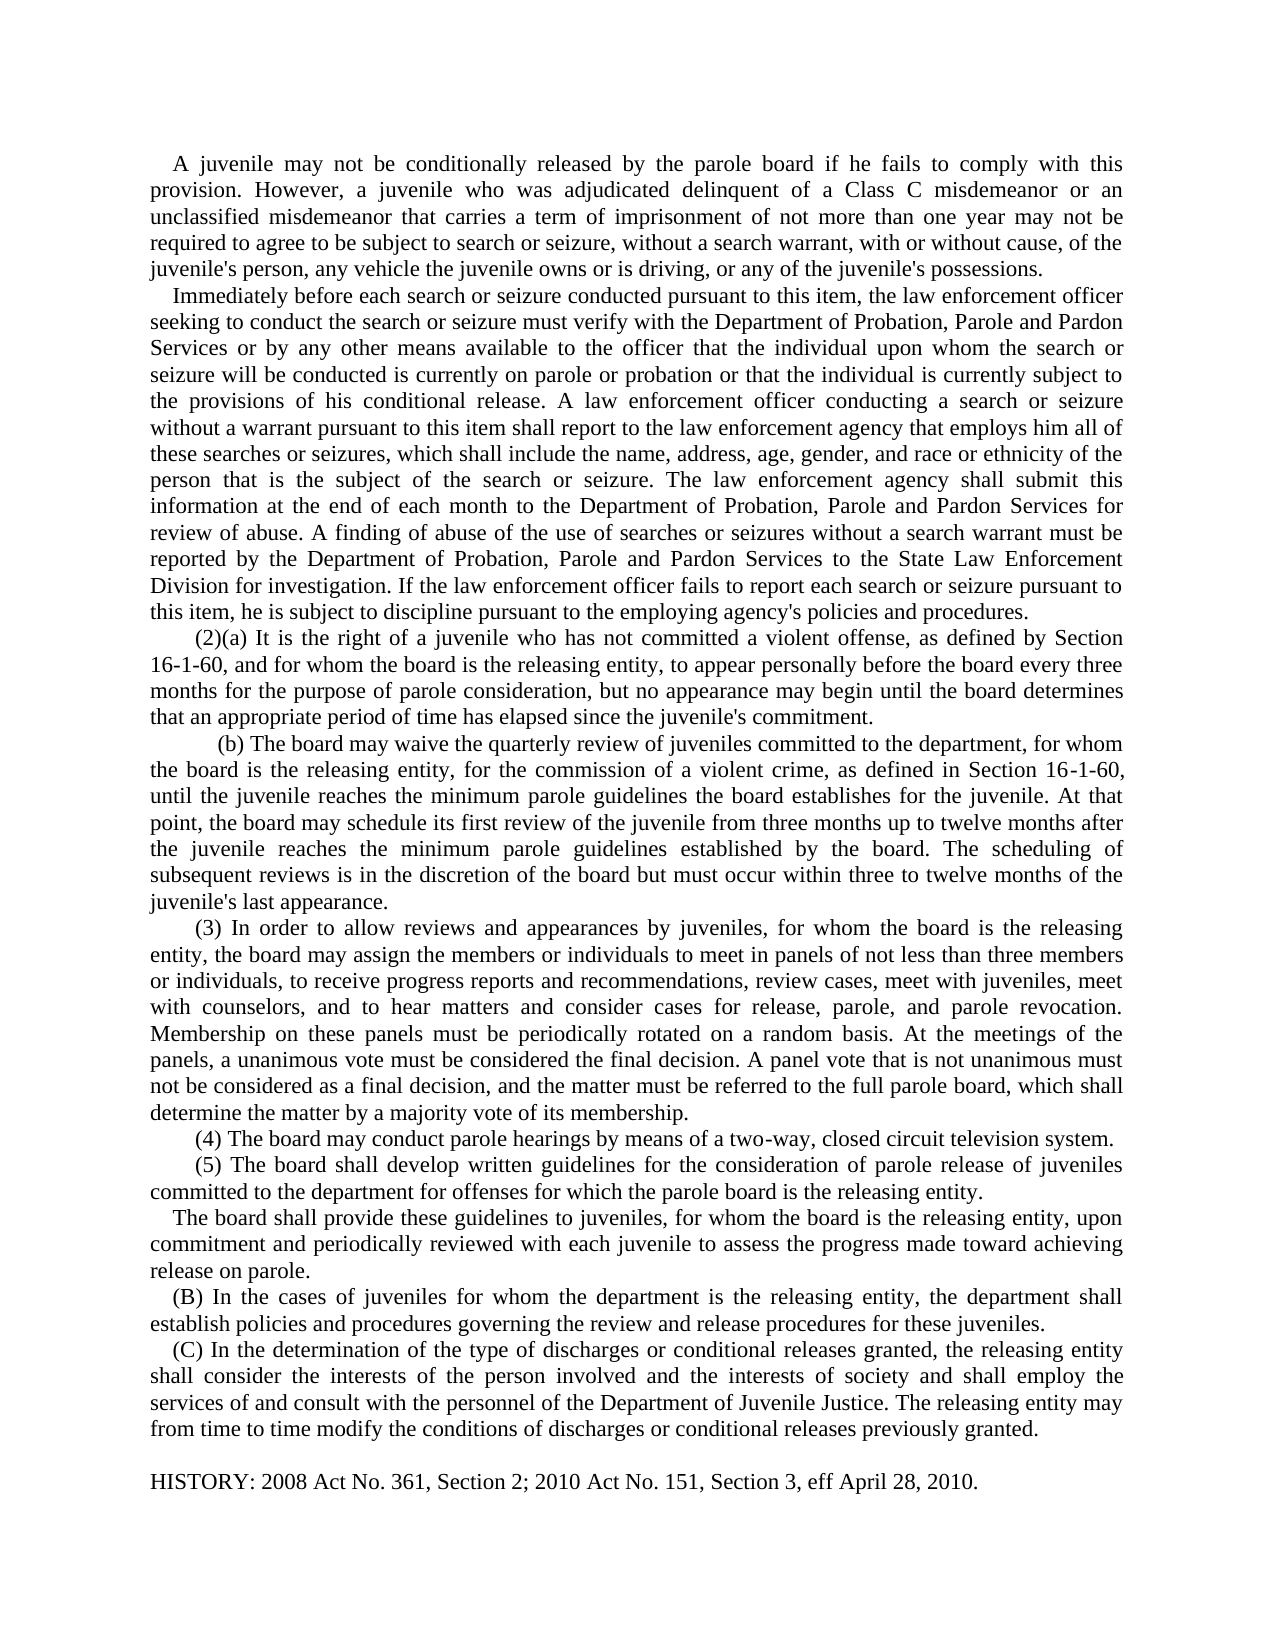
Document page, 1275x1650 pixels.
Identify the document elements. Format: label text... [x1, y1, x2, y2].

text (4) The board may conduct parole hearings by means of a two-way, closed circuit television system. [150, 1125, 1125, 1151]
text (3) In order to allow reviews and appearances by juveniles, for whom the board is the releasing entity, the board may assign the members or individuals to meet in panels of not less than three members or individuals, to receive progress reports and recommendations, review cases, meet with juveniles, meet with counselors, and to hear matters and consider cases for release, parole, and parole revocation. Membership on these panels must be periodically rotated on a random basis. At the meetings of the panels, a unanimous vote must be considered the final decision. A panel vote that is not unanimous must not be considered as a final decision, and the matter must be referred to the full parole board, which shall determine the matter by a majority vote of its membership. [150, 914, 1125, 1125]
text (C) In the determination of the type of discharges or conditional releases granted, the releasing entity shall consider the interests of the person involved and the interests of society and shall employ the services of and consult with the personnel of the Department of Juvenile Justice. The releasing entity may from time to time modify the conditions of discharges or conditional releases previously granted. [150, 1336, 1125, 1441]
text Immediately before each search or seizure conducted pursuant to this item, the law enforcement officer seeking to conduct the search or seizure must verify with the Department of Probation, Parole and Pardon Services or by any other means available to the officer that the individual upon whom the search or seizure will be conducted is currently on parole or probation or that the individual is currently subject to the provisions of his conditional release. A law enforcement officer conducting a search or seizure without a warrant pursuant to this item shall report to the law enforcement agency that employs him all of these searches or seizures, which shall include the name, address, age, gender, and race or ethnicity of the person that is the subject of the search or seizure. The law enforcement agency shall submit this information at the end of each month to the Department of Probation, Parole and Pardon Services for review of abuse. A finding of abuse of the use of searches or seizures without a search warrant must be reported by the Department of Probation, Parole and Pardon Services to the State Law Enforcement Division for investigation. If the law enforcement officer fails to report each search or seizure pursuant to this item, he is subject to discipline pursuant to the employing agency's policies and procedures. [150, 282, 1125, 624]
text HISTORY: 2008 Act No. 361, Section 2; 2010 Act No. 151, Section 3, eff April 28, 2010. [150, 1468, 1125, 1494]
text The board shall provide these guidelines to juveniles, for whom the board is the releasing entity, upon commitment and periodically reviewed with each juvenile to assess the progress made toward achieving release on parole. [150, 1204, 1125, 1283]
text (B) In the cases of juveniles for whom the department is the releasing entity, the department shall establish policies and procedures governing the review and release procedures for these juveniles. [150, 1283, 1125, 1336]
text (5) The board shall develop written guidelines for the consideration of parole release of juveniles committed to the department for offenses for which the parole board is the releasing entity. [150, 1151, 1125, 1204]
text (2)(a) It is the right of a juvenile who has not committed a violent offense, as defined by Section 16-1-60, and for whom the board is the releasing entity, to appear personally before the board every three months for the purpose of parole consideration, but no appearance may begin until the board determines that an appropriate period of time has elapsed since the juvenile's commitment. [150, 624, 1125, 730]
text A juvenile may not be conditionally released by the parole board if he fails to comply with this provision. However, a juvenile who was adjudicated delinquent of a Class C misdemeanor or an unclassified misdemeanor that carries a term of imprisonment of not more than one year may not be required to agree to be subject to search or seizure, without a search warrant, with or without cause, of the juvenile's person, any vehicle the juvenile owns or is driving, or any of the juvenile's possessions. [150, 150, 1125, 282]
text (b) The board may waive the quarterly review of juveniles committed to the department, for whom the board is the releasing entity, for the commission of a violent crime, as defined in Section 16-1-60, until the juvenile reaches the minimum parole guidelines the board establishes for the juvenile. At that point, the board may schedule its first review of the juvenile from three months up to twelve months after the juvenile reaches the minimum parole guidelines established by the board. The scheduling of subsequent reviews is in the discretion of the board but must occur within three to twelve months of the juvenile's last appearance. [150, 730, 1125, 914]
